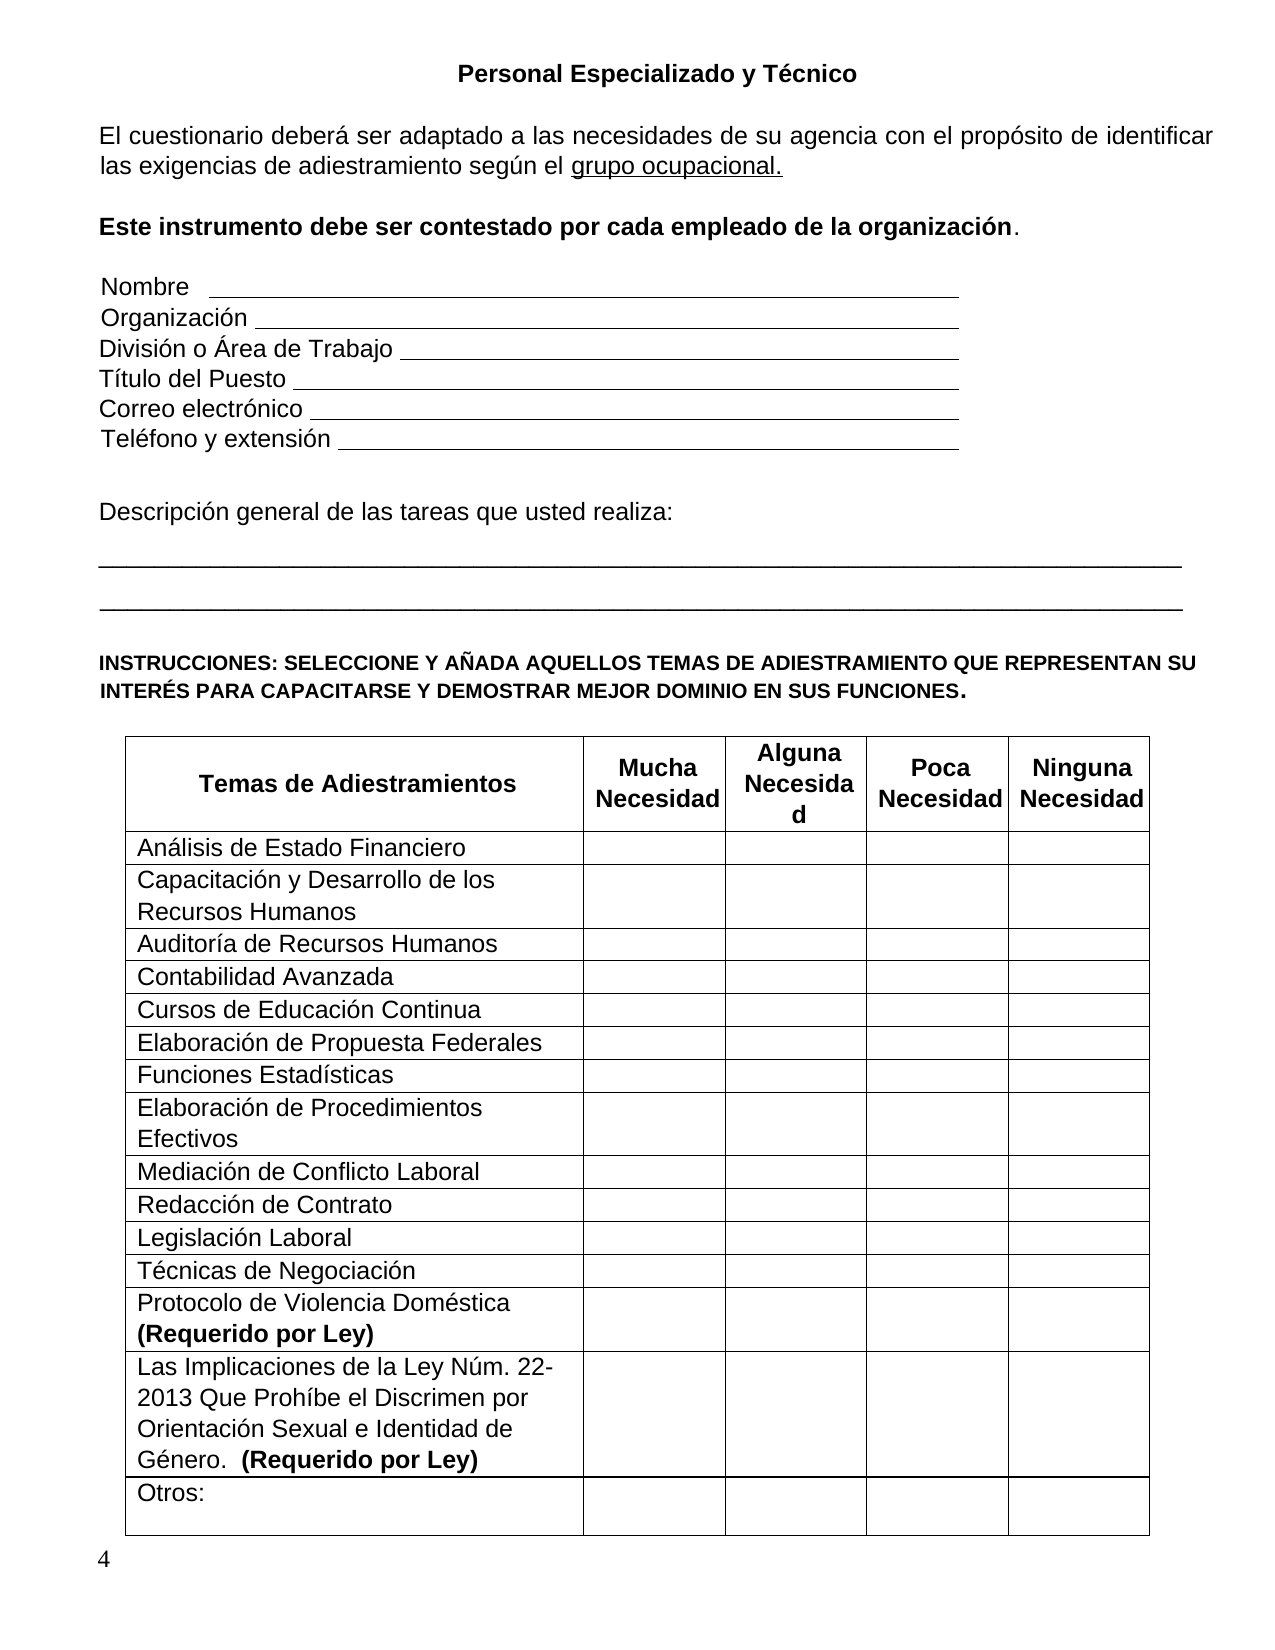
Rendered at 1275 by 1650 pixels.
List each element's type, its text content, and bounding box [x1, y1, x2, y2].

text Correo electrónico [59, 394, 1163, 423]
table_cell [1009, 1060, 1149, 1092]
table_cell [1009, 1478, 1149, 1535]
table_cell [1009, 994, 1149, 1026]
table_cell [584, 1189, 725, 1221]
table_cell [1009, 865, 1149, 927]
table_cell [1009, 832, 1149, 864]
text Teléfono y extensión [100, 424, 1216, 453]
table_cell [867, 929, 1008, 960]
table_cell [726, 865, 866, 927]
table_cell Elaboración de Propuesta Federales [126, 1027, 583, 1059]
table_cell [867, 961, 1008, 993]
table_cell [726, 1222, 866, 1254]
table_cell [1009, 1352, 1149, 1476]
table_cell [584, 1156, 725, 1188]
table_cell [1009, 961, 1149, 993]
table_cell [1009, 1156, 1149, 1188]
table_cell [867, 832, 1008, 864]
table_cell [584, 1352, 725, 1476]
text Título del Puesto [59, 364, 1163, 393]
table_cell [1009, 1093, 1149, 1155]
table_cell [726, 1156, 866, 1188]
table_cell [1009, 1189, 1149, 1221]
table_cell Mediación de Conflicto Laboral [126, 1156, 583, 1188]
table_header Ninguna Necesidad [1009, 737, 1149, 831]
table_header Temas de Adiestramientos [126, 737, 583, 831]
table_cell [867, 1478, 1008, 1535]
table_cell [867, 1060, 1008, 1092]
table_cell [584, 1093, 725, 1155]
table_cell Legislación Laboral [126, 1222, 583, 1254]
table_cell [726, 1093, 866, 1155]
table_cell [1009, 929, 1149, 960]
table_cell [867, 1255, 1008, 1287]
table_cell Capacitación y Desarrollo de los Recursos Humanos [126, 865, 583, 927]
table_cell [1009, 1222, 1149, 1254]
table_cell [1009, 1288, 1149, 1351]
text Descripción general de las tareas que usted realiza: [99, 497, 1215, 526]
table_cell [726, 1352, 866, 1476]
table_cell [726, 1478, 866, 1535]
text INSTRUCCIONES: SELECCIONE Y AÑADA AQUELLOS TEMAS DE ADIESTRAMIENTO QUE REPRESENTAN SU INTERÉS PARA CAPACITARSE Y DEMOSTRAR MEJOR DOMINIO EN SUS FUNCIONES. [99, 651, 1216, 704]
table_cell Protocolo de Violencia Doméstica (Requerido por Ley) [126, 1288, 583, 1351]
table_cell [867, 1222, 1008, 1254]
table_cell [726, 832, 866, 864]
table_cell [584, 929, 725, 960]
text ______________________________________________________________________________ ______________________________________________________________________________ [99, 540, 1215, 611]
table_cell [726, 1189, 866, 1221]
table_cell [867, 1189, 1008, 1221]
table_header Mucha Necesidad [584, 737, 725, 831]
text Este instrumento debe ser contestado por cada empleado de la organización. [99, 212, 1215, 241]
table_cell Redacción de Contrato [126, 1189, 583, 1221]
table_cell [584, 1060, 725, 1092]
table_cell [726, 1255, 866, 1287]
table_cell [584, 832, 725, 864]
text Nombre [100, 272, 1216, 301]
table_cell [726, 961, 866, 993]
table_cell [867, 1288, 1008, 1351]
table_cell Técnicas de Negociación [126, 1255, 583, 1287]
table_cell [1009, 1255, 1149, 1287]
table_cell Otros: [126, 1478, 583, 1535]
text El cuestionario deberá ser adaptado a las necesidades de su agencia con el propósito de identificar las exigencias de adiestramiento según el grupo ocupacional. [99, 121, 1215, 179]
table_cell [584, 1222, 725, 1254]
table_cell Análisis de Estado Financiero [126, 832, 583, 864]
table_cell [867, 1093, 1008, 1155]
table_cell [726, 1060, 866, 1092]
table_cell [584, 865, 725, 927]
table_cell [1009, 1027, 1149, 1059]
table_cell [867, 1156, 1008, 1188]
table_cell [584, 994, 725, 1026]
table_cell [726, 929, 866, 960]
table_cell Elaboración de Procedimientos Efectivos [126, 1093, 583, 1155]
table_header Poca Necesidad [867, 737, 1008, 831]
table_cell [584, 1027, 725, 1059]
table_cell Cursos de Educación Continua [126, 994, 583, 1026]
subtitle Personal Especializado y Técnico [100, 59, 1215, 88]
text Organización [100, 303, 1216, 332]
table_cell Funciones Estadísticas [126, 1060, 583, 1092]
table_cell [584, 1255, 725, 1287]
table_cell [584, 1288, 725, 1351]
table_cell [867, 865, 1008, 927]
text División o Área de Trabajo [99, 334, 1163, 363]
table_cell [584, 961, 725, 993]
table_cell Contabilidad Avanzada [126, 961, 583, 993]
table_header Alguna Necesidad [726, 737, 866, 831]
table_cell [867, 1027, 1008, 1059]
table_cell [867, 994, 1008, 1026]
table_cell [584, 1478, 725, 1535]
table_cell [726, 1288, 866, 1351]
table_cell Las Implicaciones de la Ley Núm. 22-2013 Que Prohíbe el Discrimen por Orientación Sexual e Identidad de Género. (Requerido por Ley) [126, 1352, 583, 1476]
table_cell [726, 1027, 866, 1059]
table_cell [726, 994, 866, 1026]
table_cell [867, 1352, 1008, 1476]
table_cell Auditoría de Recursos Humanos [126, 929, 583, 960]
